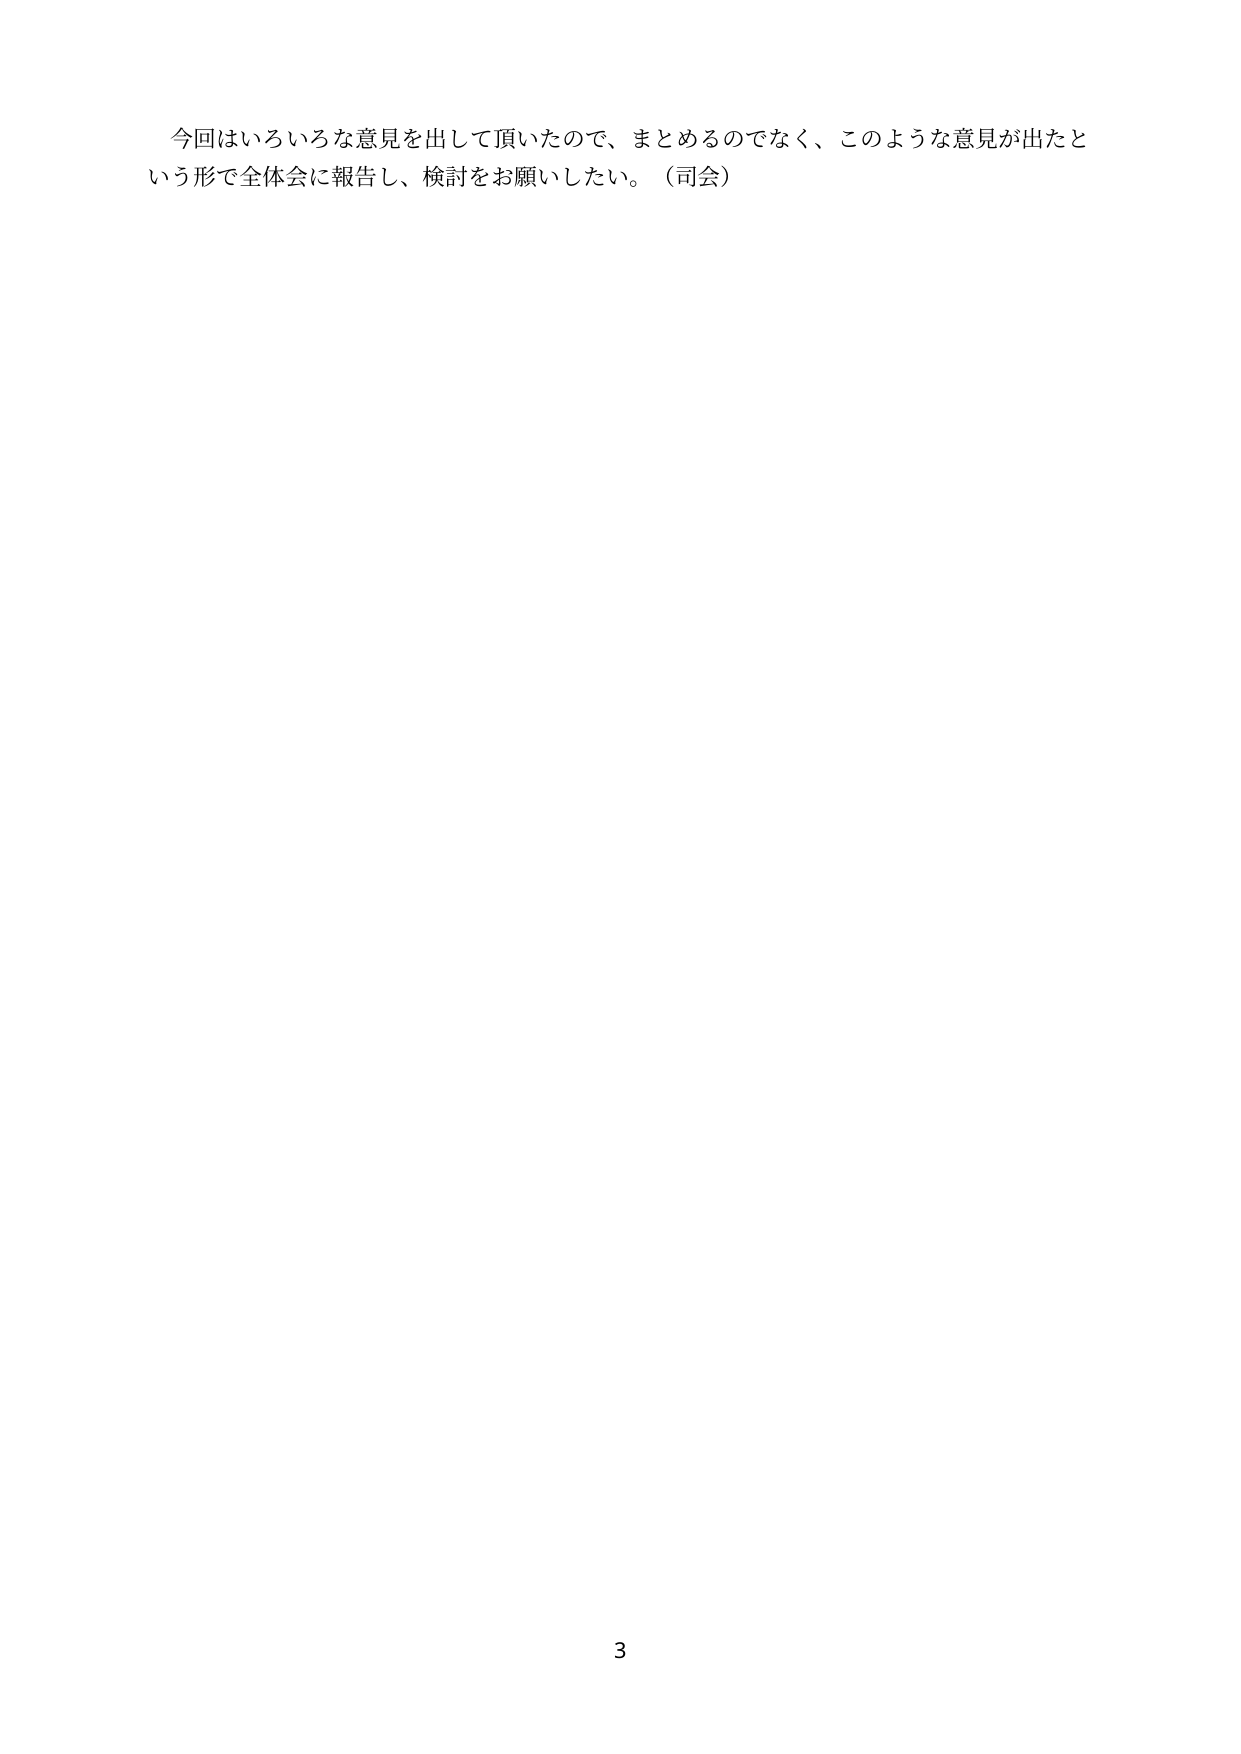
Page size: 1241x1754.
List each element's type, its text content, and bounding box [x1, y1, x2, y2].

text 今回はいろいろな意見を出して頂いたので、まとめるのでなく、このような意見が出たという形で全体会に報告し、検討をお願いしたい。（司会） [148, 118, 1092, 194]
